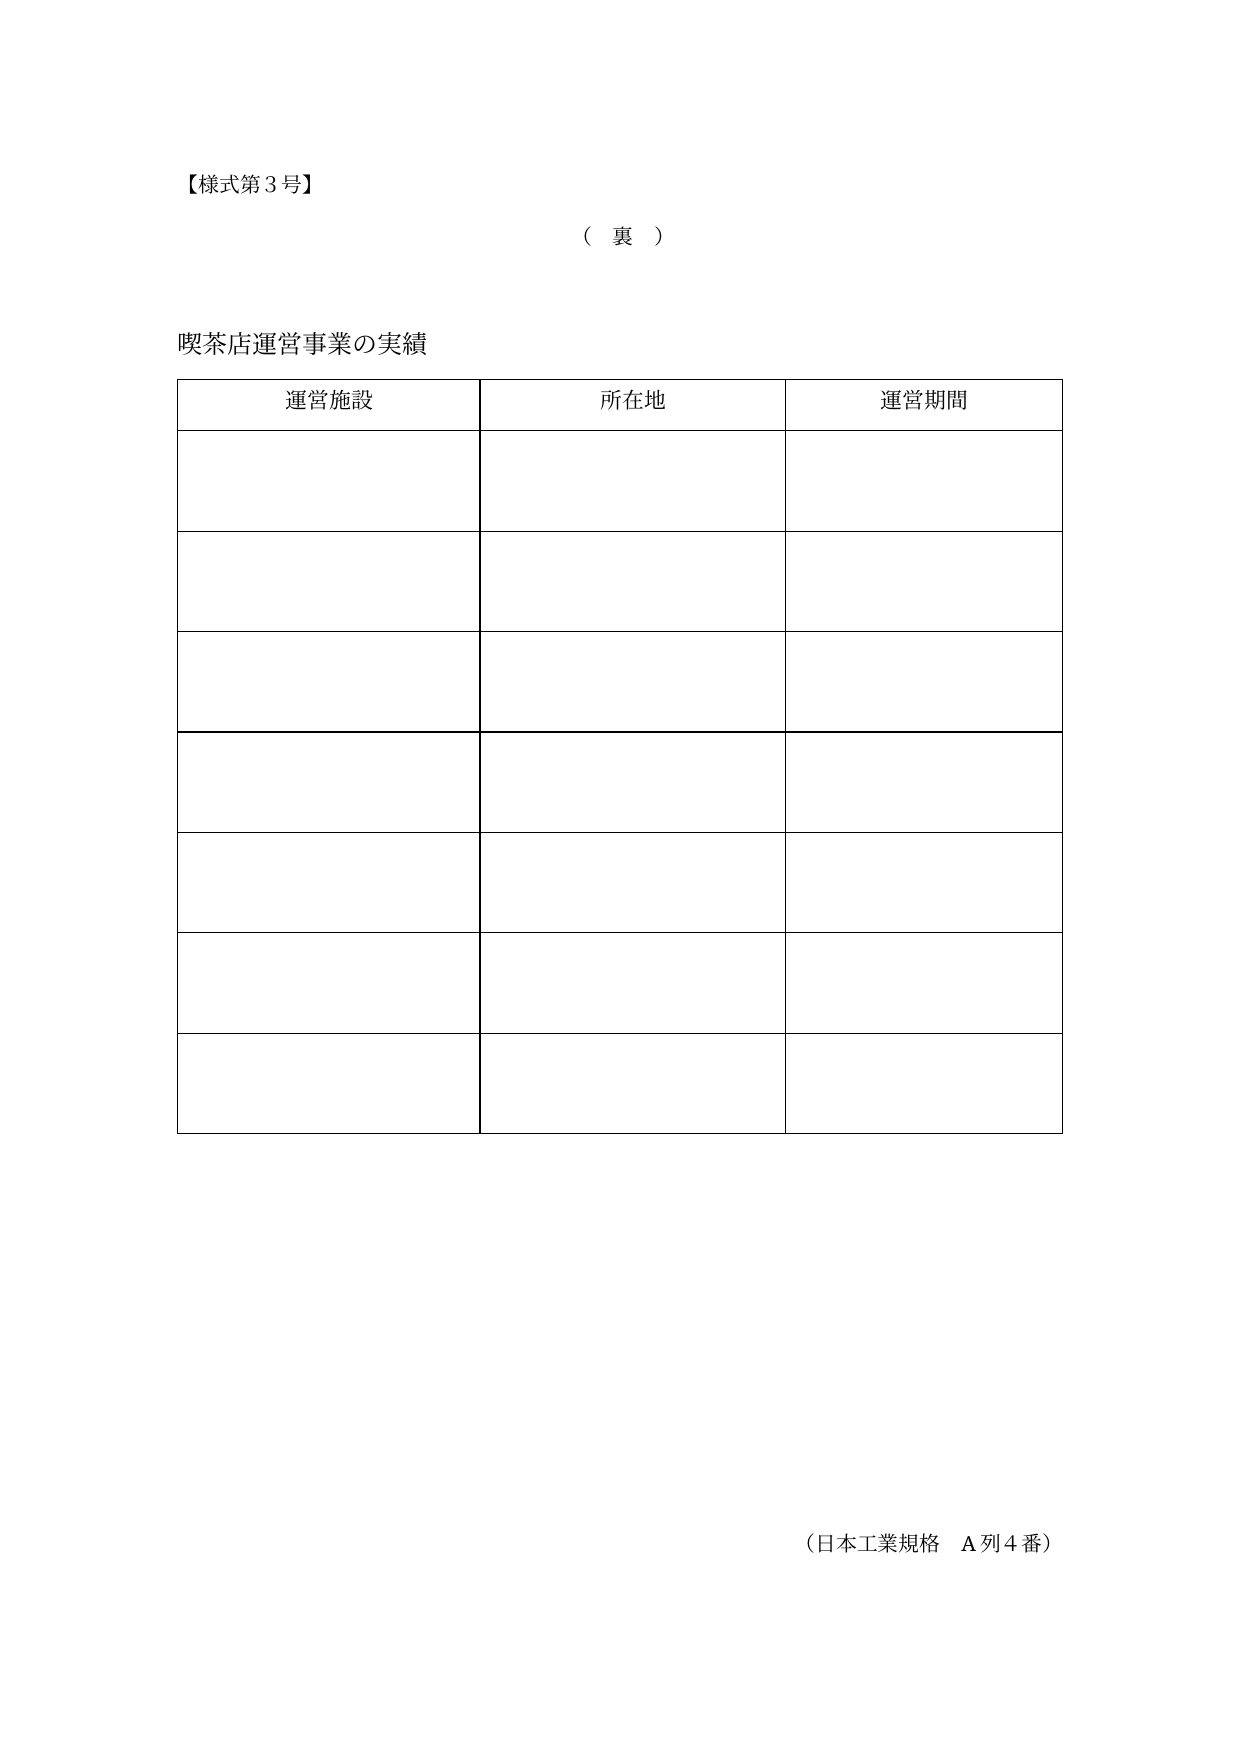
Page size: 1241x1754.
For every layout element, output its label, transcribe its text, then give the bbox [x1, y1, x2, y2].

table_cell [481, 532, 785, 631]
table_cell [481, 1034, 785, 1133]
table_cell [786, 933, 1062, 1033]
text 【様式第３号】 [177, 164, 1063, 202]
table_cell [786, 632, 1062, 731]
table_cell [178, 532, 479, 631]
table_cell [786, 733, 1062, 832]
table_cell [178, 933, 479, 1033]
table_cell [178, 733, 479, 832]
table_cell [481, 733, 785, 832]
table_cell [178, 833, 479, 932]
table_cell [481, 833, 785, 932]
text （日本工業規格 A列４番） [571, 1524, 1063, 1562]
table_header 運営施設 [178, 380, 479, 430]
text （ 裏 ） [571, 217, 1063, 254]
table_cell [178, 632, 479, 731]
table_cell [786, 833, 1062, 932]
table_cell [481, 431, 785, 531]
table_cell [178, 1034, 479, 1133]
table_cell [178, 431, 479, 531]
table_cell [786, 532, 1062, 631]
table_header 所在地 [481, 380, 785, 430]
text 喫茶店運営事業の実績 [177, 324, 1063, 361]
table_cell [481, 933, 785, 1033]
table_cell [786, 1034, 1062, 1133]
table_cell [786, 431, 1062, 531]
table_header 運営期間 [786, 380, 1062, 430]
table_cell [481, 632, 785, 731]
